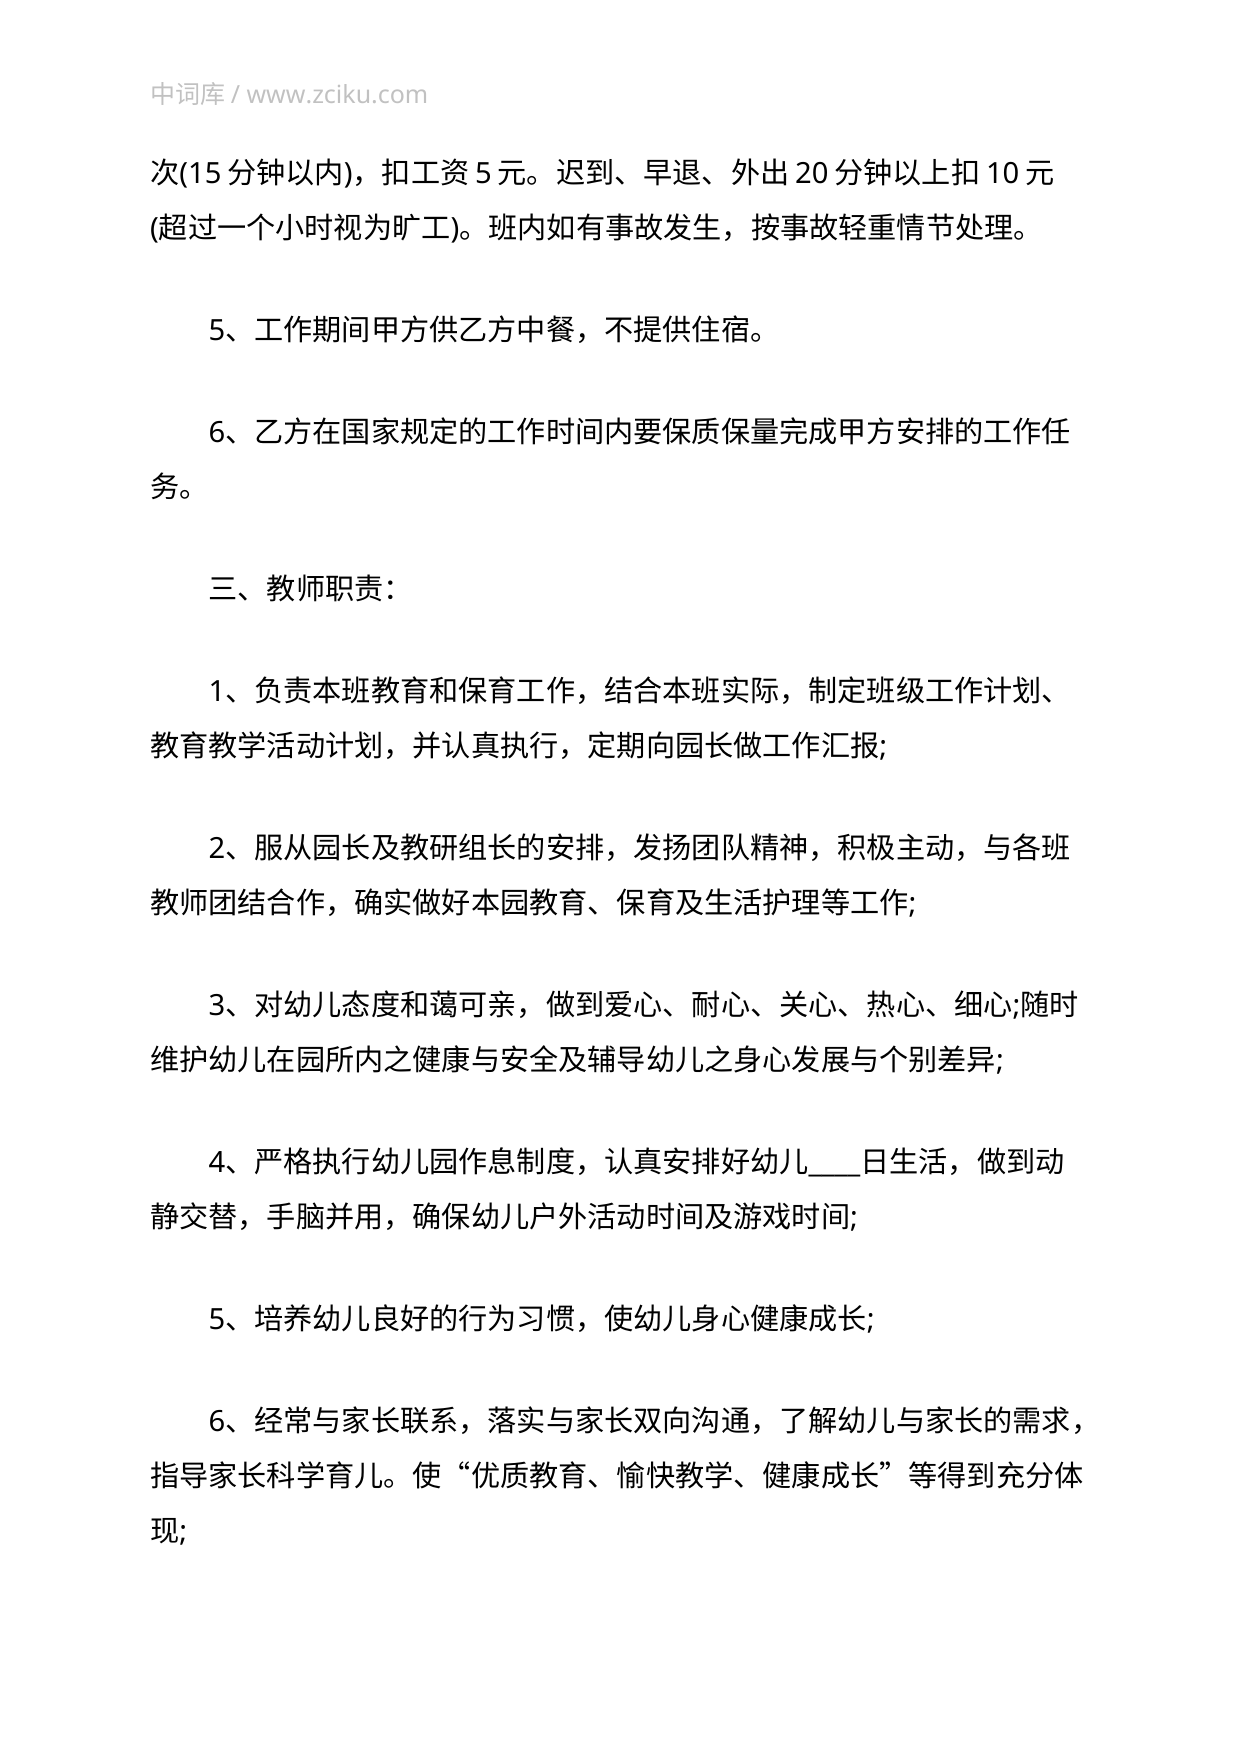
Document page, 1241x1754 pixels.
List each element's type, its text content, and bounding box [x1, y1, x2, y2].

text 6、乙方在国家规定的工作时间内要保质保量完成甲方安排的工作任务。 [150, 409, 1090, 506]
text 三、教师职责： [150, 566, 1090, 608]
text 3、对幼儿态度和蔼可亲，做到爱心、耐心、关心、热心、细心;随时维护幼儿在园所内之健康与安全及辅导幼儿之身心发展与个别差异; [150, 981, 1090, 1079]
text 5、培养幼儿良好的行为习惯，使幼儿身心健康成长; [150, 1295, 1090, 1338]
text 6、经常与家长联系，落实与家长双向沟通，了解幼儿与家长的需求，指导家长科学育儿。使“优质教育、愉快教学、健康成长”等得到充分体现; [150, 1397, 1090, 1550]
text 4、严格执行幼儿园作息制度，认真安排好幼儿____日生活，做到动静交替，手脑并用，确保幼儿户外活动时间及游戏时间; [150, 1138, 1090, 1236]
text 5、工作期间甲方供乙方中餐，不提供住宿。 [150, 307, 1090, 349]
text 1、负责本班教育和保育工作，结合本班实际，制定班级工作计划、教育教学活动计划，并认真执行，定期向园长做工作汇报; [150, 667, 1090, 765]
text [150, 150, 1090, 247]
text 2、服从园长及教研组长的安排，发扬团队精神，积极主动，与各班教师团结合作，确实做好本园教育、保育及生活护理等工作; [150, 824, 1090, 922]
